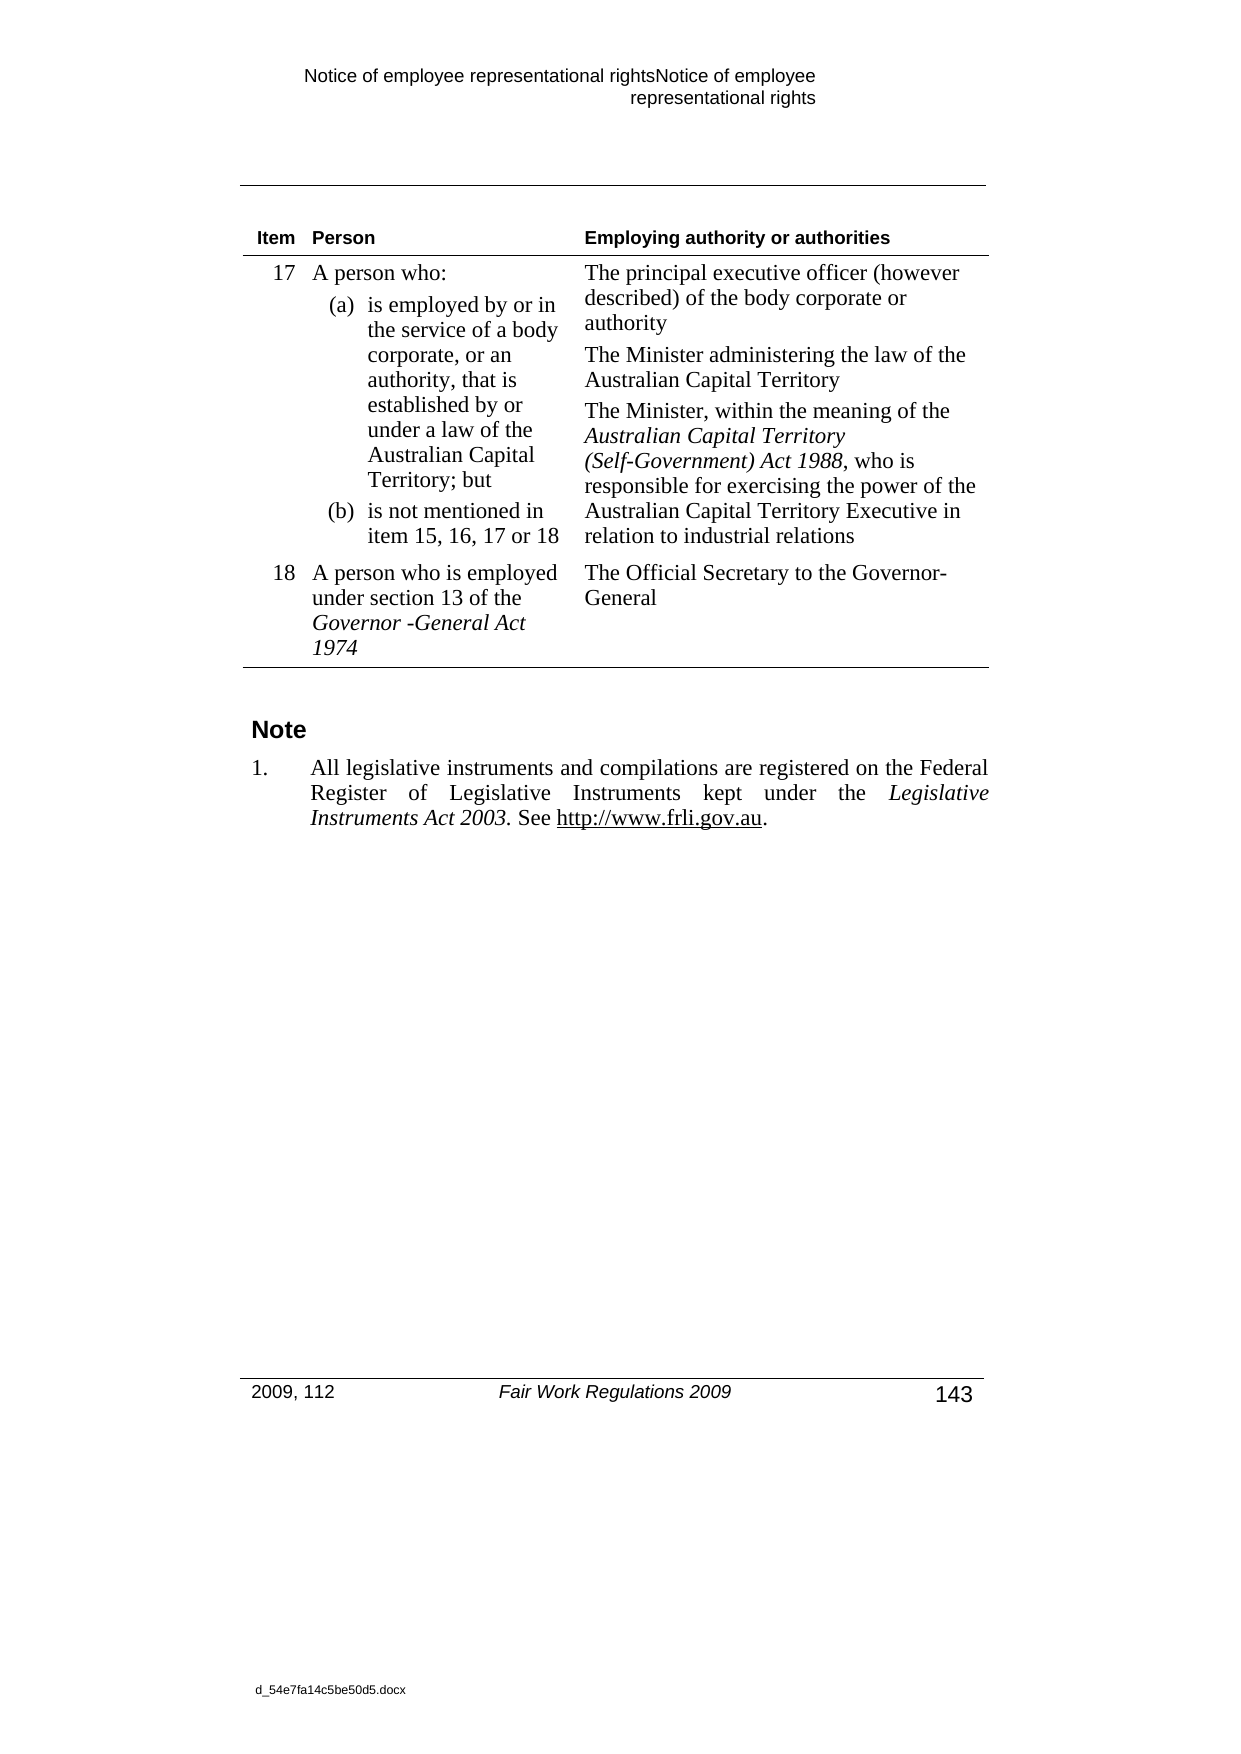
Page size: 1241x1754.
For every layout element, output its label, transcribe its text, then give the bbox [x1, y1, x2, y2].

text 1. All legislative instruments and compilations are registered on the Federal Register of Legislative Instruments kept under the Legislative Instruments Act 2003. See http://www.frli.gov.au. [251, 756, 989, 831]
table_cell The principal executive officer (however described) of the body corporate or authority The Minister administering the law of the Australian Capital Territory The Minister, within the meaning of the Australian Capital Territory (Self-Government) Act 1988, who is responsible for exercising the power of the Australian Capital Territory Executive in relation to industrial relations [576, 256, 989, 554]
table_cell A person who is employed under section 13 of the Governor -General Act 1974 [304, 555, 576, 667]
table_cell The Official Secretary to the Governor-General [576, 555, 989, 667]
table_cell 18 [243, 555, 303, 667]
table_header Item [243, 215, 303, 254]
table_header Person [304, 215, 576, 254]
table_header Employing authority or authorities [576, 215, 989, 254]
table_cell 17 [243, 256, 303, 554]
text Note [251, 718, 989, 743]
table_cell A person who: (a) is employed by or in the service of a body corporate, or an authority, that is established by or under a law of the Australian Capital Territory; but (b) is not mentioned in item 15, 16, 17 or 18 [304, 256, 576, 554]
